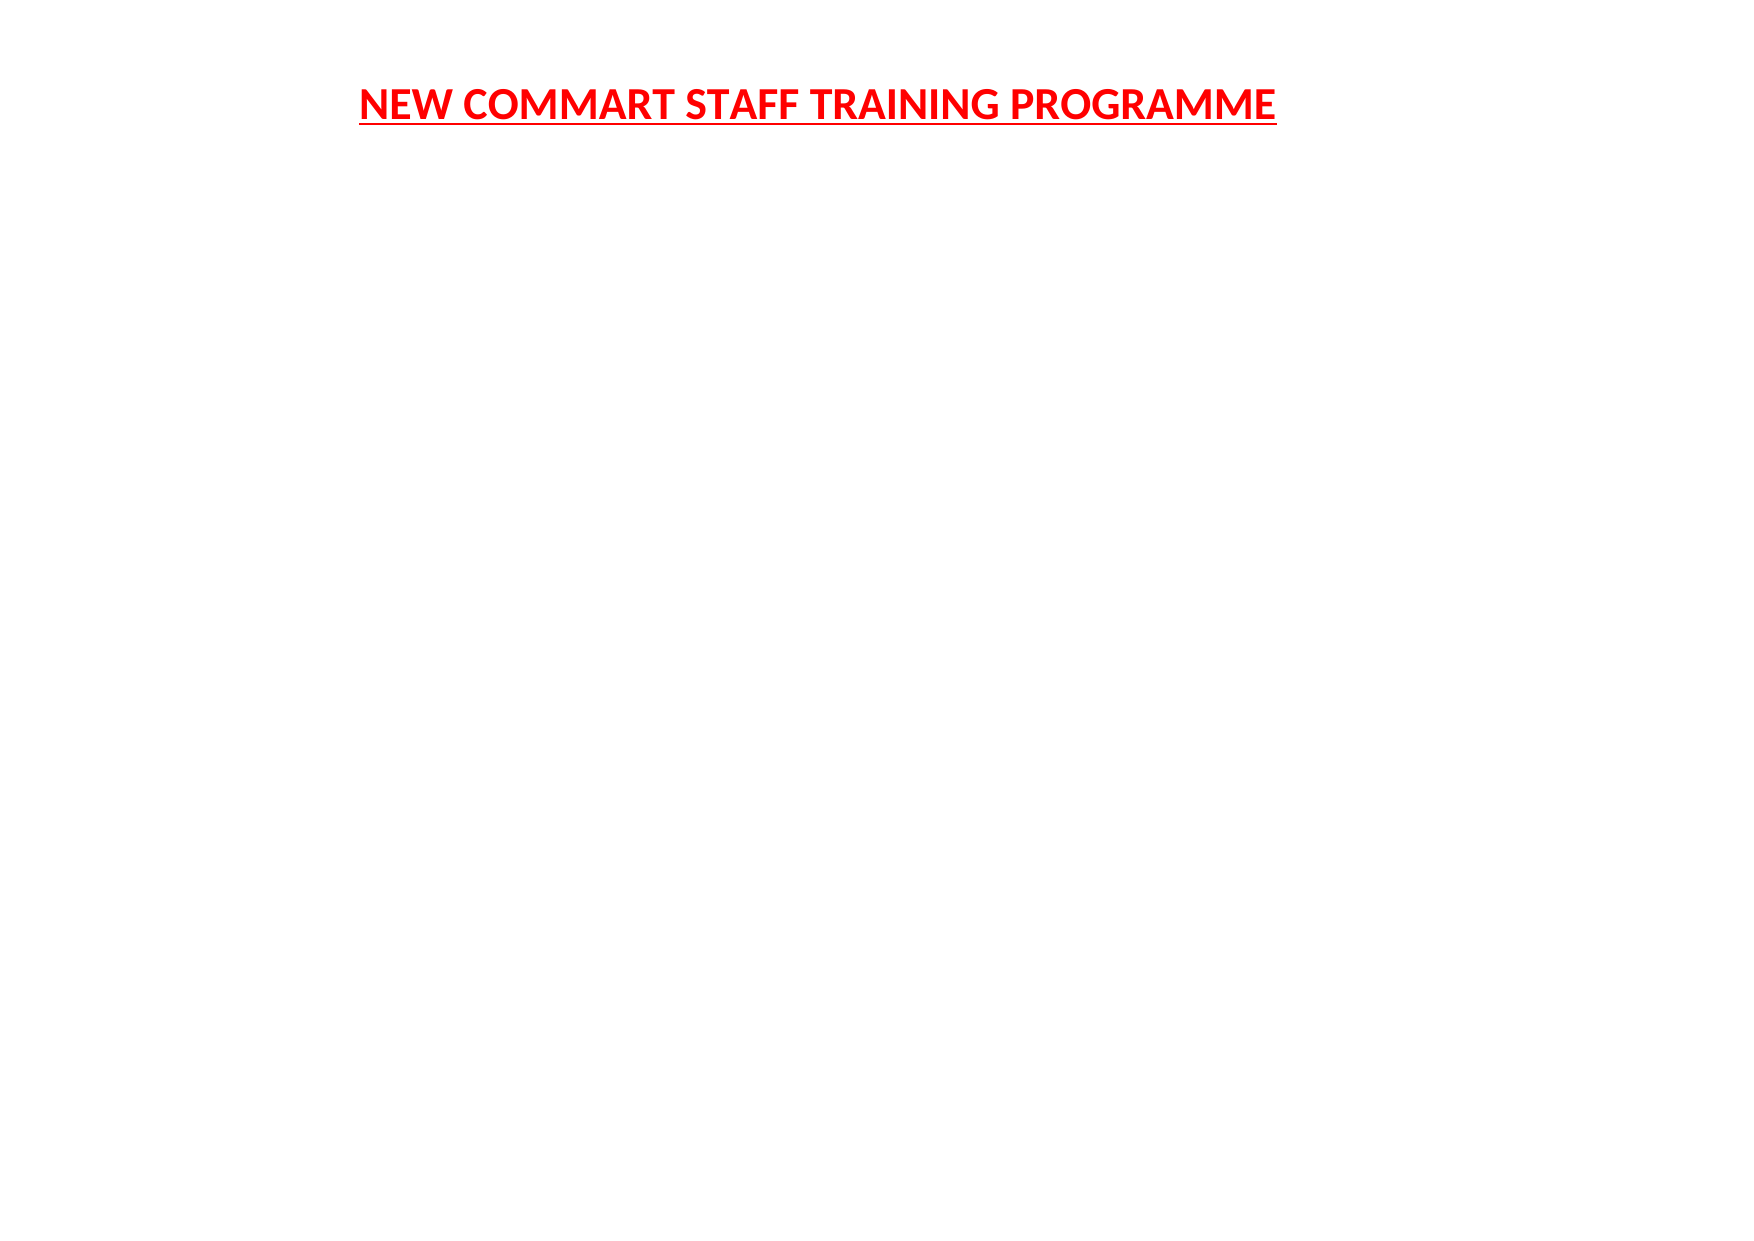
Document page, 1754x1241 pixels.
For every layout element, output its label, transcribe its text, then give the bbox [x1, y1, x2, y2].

text NEW COMMART STAFF TRAINING PROGRAMME [0, 75, 1679, 131]
